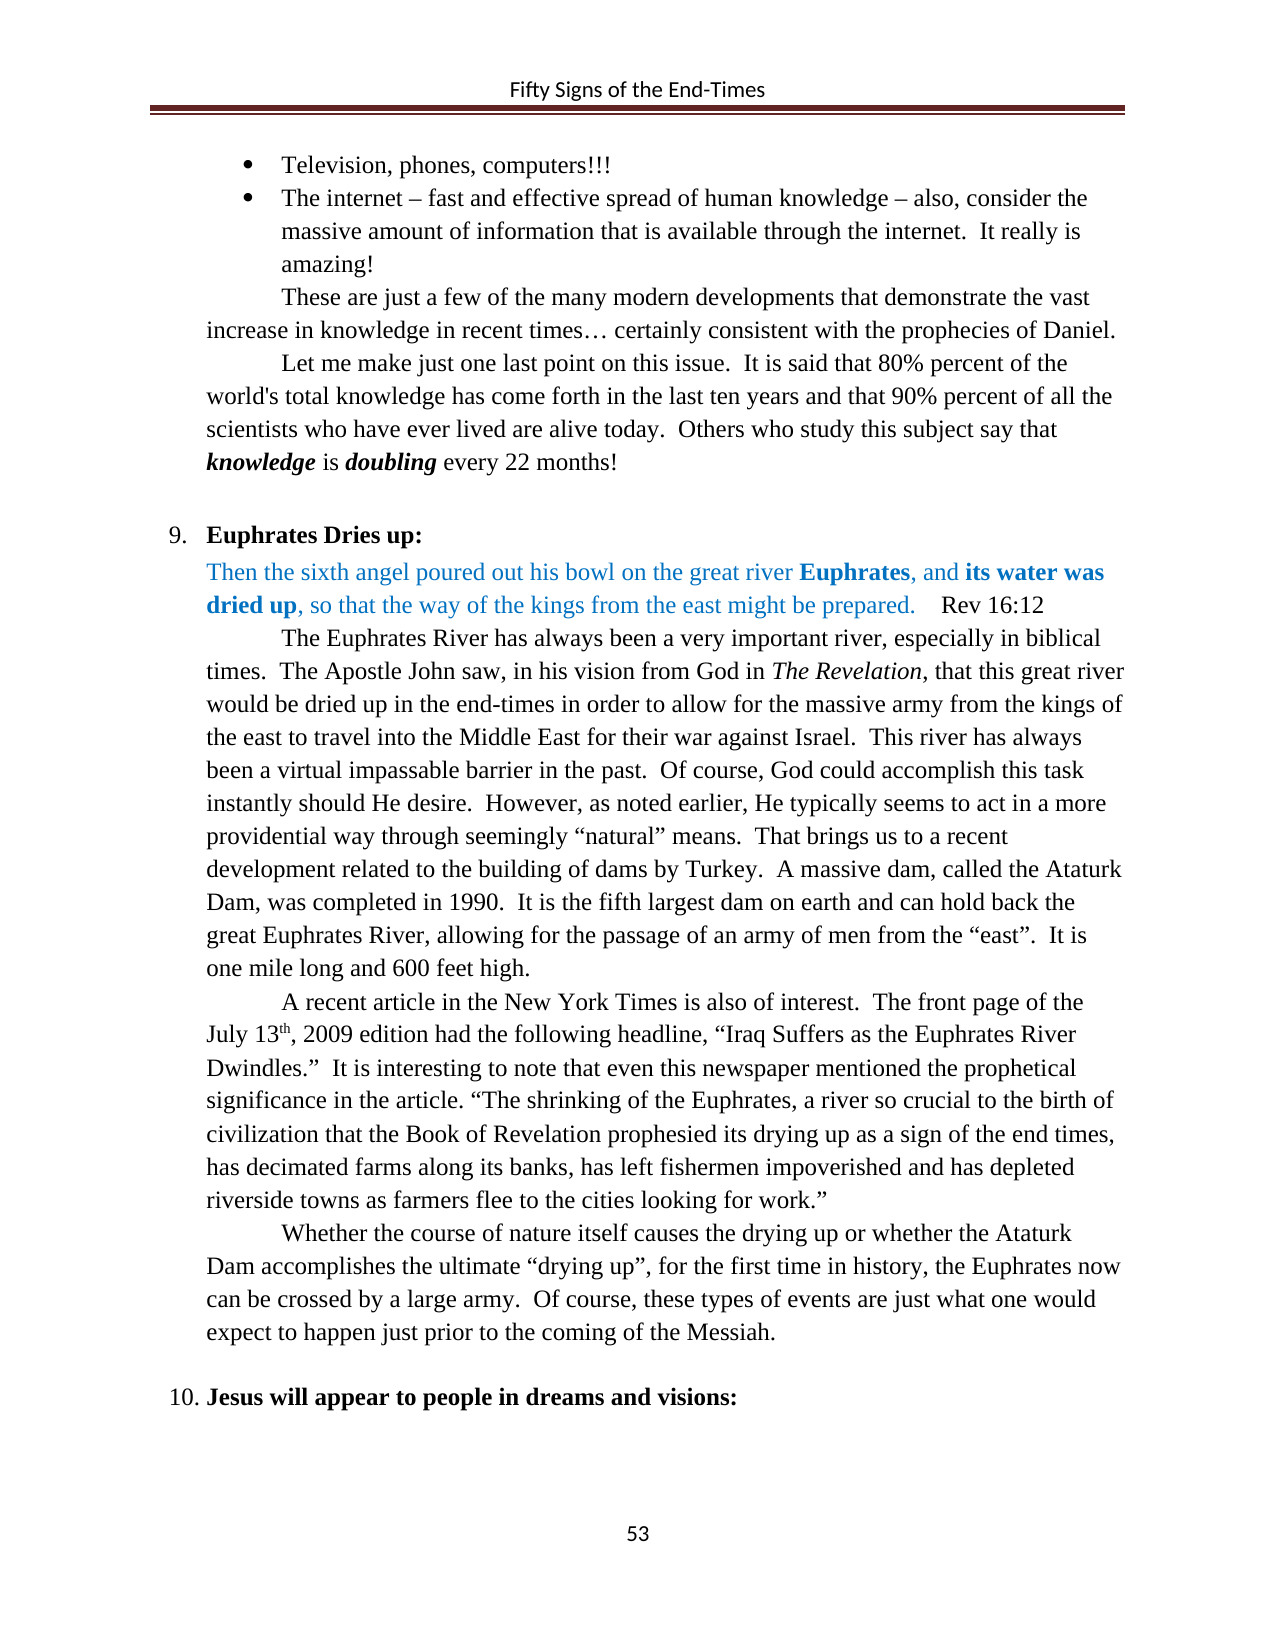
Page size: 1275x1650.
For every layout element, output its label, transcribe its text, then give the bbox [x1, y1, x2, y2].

list Euphrates Dries up: [169, 513, 1125, 552]
text These are just a few of the many modern developments that demonstrate the vast increase in knowledge in recent times… certainly consistent with the prophecies of Daniel. [206, 282, 1125, 344]
text A recent article in the New York Times is also of interest. The front page of the July 13th, 2009 edition had the following headline, “Iraq Suffers as the Euphrates River Dwindles.” It is interesting to note that even this newspaper mentioned the prophetical significance in the article. “The shrinking of the Euphrates, a river so crucial to the birth of civilization that the Book of Revelation prophesied its drying up as a sign of the end times, has decimated farms along its banks, has left fishermen impoverished and has depleted riverside towns as farmers flee to the cities looking for work.” [206, 987, 1125, 1213]
list The internet – fast and effective spread of human knowledge – also, consider the massive amount of information that is available through the internet. It really is amazing! [244, 183, 1125, 278]
text The Euphrates River has always been a very important river, especially in biblical times. The Apostle John saw, in his vision from God in The Revelation, that this great river would be dried up in the end-times in order to allow for the massive army from the kings of the east to travel into the Middle East for their war against Israel. This river has always been a virtual impassable barrier in the past. Of course, God could accomplish this task instantly should He desire. However, as noted earlier, He typically seems to act in a more providential way through seemingly “natural” means. That brings us to a recent development related to the building of dams by Turkey. A massive dam, called the Ataturk Dam, was completed in 1990. It is the fifth largest dam on earth and can hold back the great Euphrates River, allowing for the passage of an army of men from the “east”. It is one mile long and 600 feet high. [206, 623, 1125, 982]
list Jesus will appear to people in dreams and visions: [169, 1382, 1125, 1411]
list Television, phones, computers!!! [244, 150, 1125, 179]
text Then the sixth angel poured out his bowl on the great river Euphrates, and its water was dried up, so that the way of the kings from the east might be prepared. Rev 16:12 [206, 557, 1125, 619]
list Let me make just one last point on this issue. It is said that 80% percent of the world's total knowledge has come forth in the last ten years and that 90% percent of all the scientists who have ever lived are alive today. Others who study this subject say that knowledge is doubling every 22 months! [206, 348, 1125, 476]
text Whether the course of nature itself causes the drying up or whether the Ataturk Dam accomplishes the ultimate “drying up”, for the first time in history, the Euphrates now can be crossed by a large army. Of course, these types of events are just what one would expect to happen just prior to the coming of the Messiah. [206, 1218, 1125, 1346]
